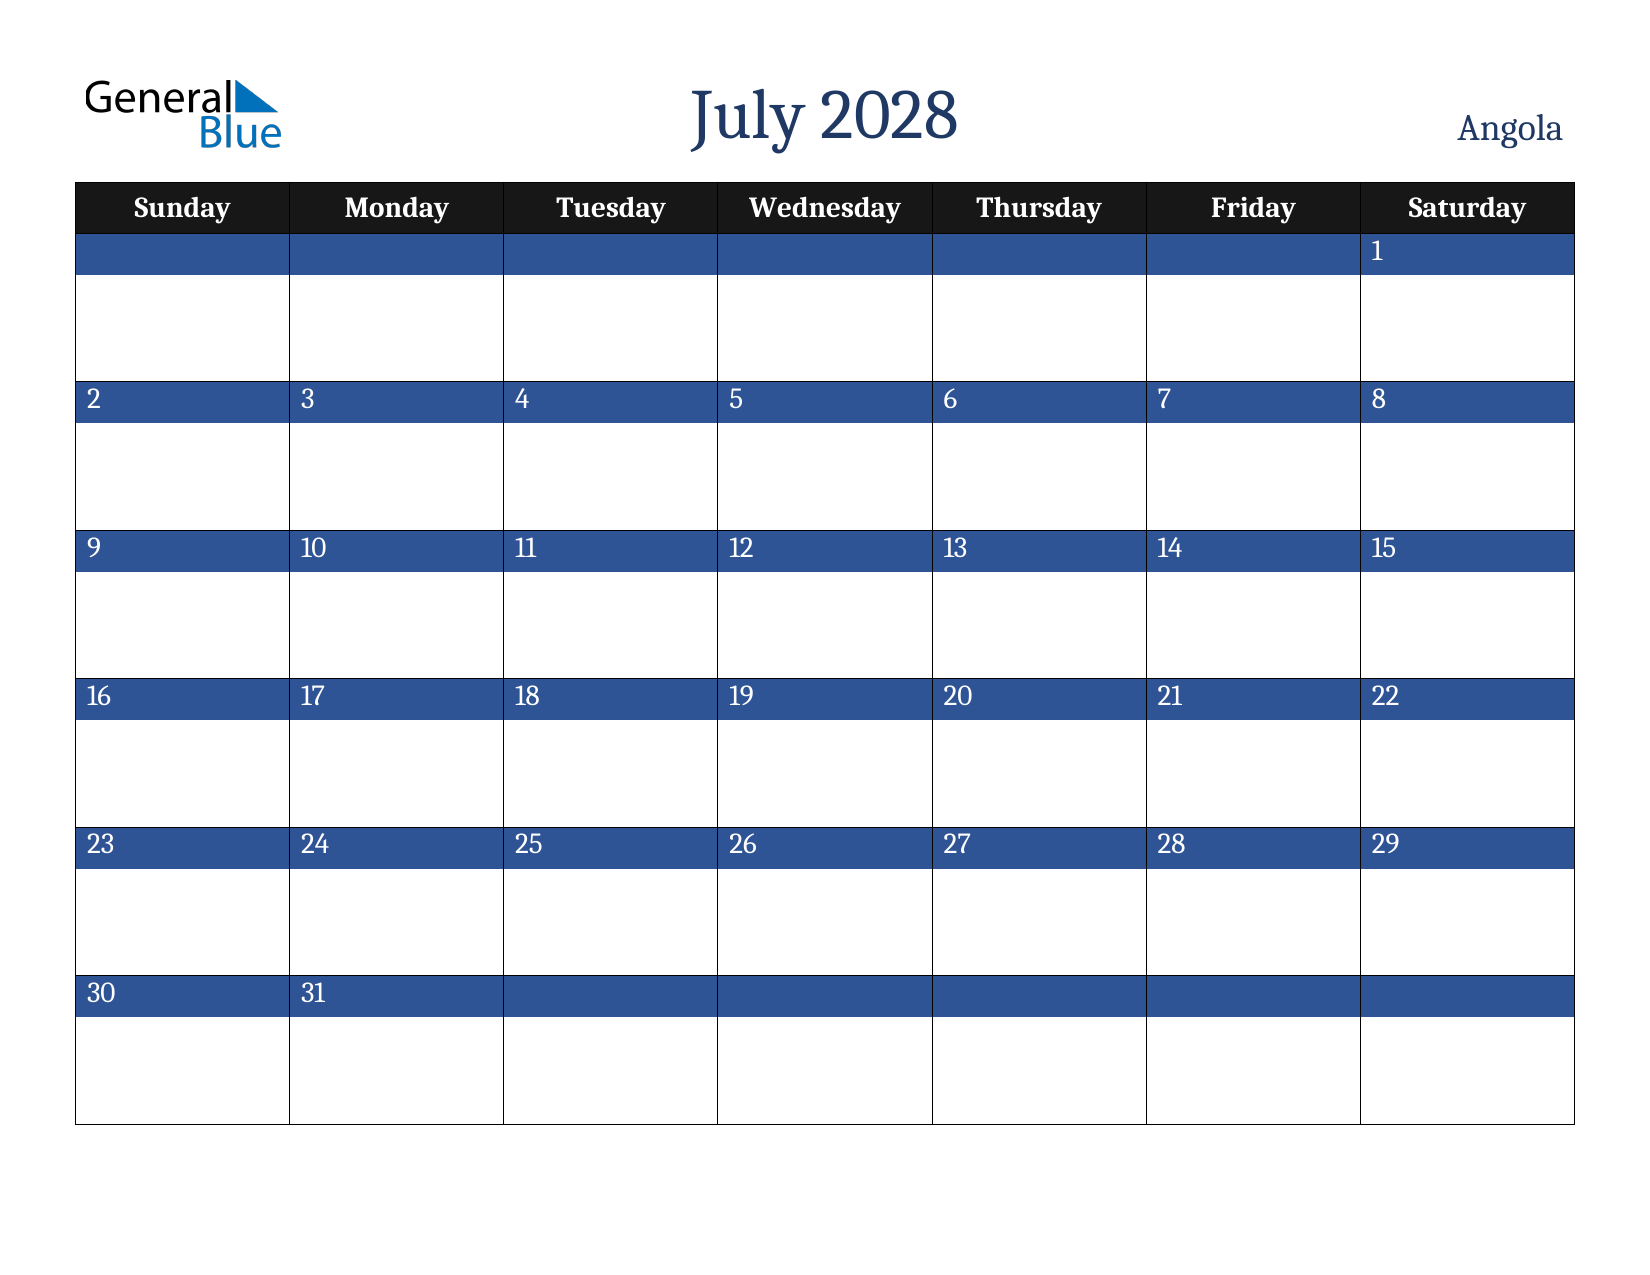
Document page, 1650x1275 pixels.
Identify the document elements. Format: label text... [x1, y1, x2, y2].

table_cell [504, 572, 717, 678]
table_cell [290, 1017, 503, 1123]
table_cell [290, 869, 503, 975]
table_cell [718, 720, 932, 827]
table_cell [933, 572, 1146, 678]
table_cell [718, 976, 932, 1017]
table_cell [718, 1017, 932, 1123]
table_cell 24 [290, 828, 503, 869]
table_cell [1147, 976, 1360, 1017]
table_cell 19 [718, 679, 932, 720]
table_cell 15 [1361, 531, 1574, 572]
table_cell 28 [1147, 828, 1360, 869]
table_cell [933, 423, 1146, 530]
table_cell 5 [718, 382, 932, 423]
table_cell 17 [290, 679, 503, 720]
table_cell [718, 869, 932, 975]
table_cell 29 [1361, 828, 1574, 869]
table_cell 9 [76, 531, 289, 572]
table_cell Friday [1147, 183, 1360, 233]
table_cell 11 [504, 531, 717, 572]
table_cell [504, 423, 717, 530]
table_cell 18 [504, 679, 717, 720]
table_cell [1361, 275, 1574, 381]
table_cell [1147, 869, 1360, 975]
table_cell [718, 275, 932, 381]
table_cell 25 [504, 828, 717, 869]
table_cell [76, 423, 289, 530]
table_cell 7 [1147, 382, 1360, 423]
table_cell [290, 275, 503, 381]
table_cell [1361, 423, 1574, 530]
table_cell 1 [1361, 234, 1574, 275]
table_cell 27 [933, 828, 1146, 869]
table_cell [76, 869, 289, 975]
table_cell 2 [76, 382, 289, 423]
table_cell [933, 234, 1146, 275]
table_cell 23 [76, 828, 289, 869]
table_cell Tuesday [504, 183, 717, 233]
table_cell [290, 423, 503, 530]
table_cell 14 [1147, 531, 1360, 572]
table_cell [290, 720, 503, 827]
table_cell [1361, 976, 1574, 1017]
table_cell [504, 1017, 717, 1123]
table_header July 2028 [504, 75, 1146, 182]
table_cell [1361, 1017, 1574, 1123]
table_cell 16 [76, 679, 289, 720]
table_cell Sunday [76, 183, 289, 233]
table_cell 21 [1147, 679, 1360, 720]
table_cell [718, 572, 932, 678]
table_cell [290, 234, 503, 275]
table_cell 26 [718, 828, 932, 869]
table_cell Monday [290, 183, 503, 233]
table_cell [933, 275, 1146, 381]
table_cell [504, 275, 717, 381]
table_cell [290, 572, 503, 678]
table_cell [1361, 572, 1574, 678]
table_cell 22 [1361, 679, 1574, 720]
table_cell [718, 234, 932, 275]
table_cell [504, 869, 717, 975]
table_cell [1147, 720, 1360, 827]
table_cell [1147, 1017, 1360, 1123]
table_cell [933, 720, 1146, 827]
table_cell 12 [718, 531, 932, 572]
table_cell 10 [290, 531, 503, 572]
table_cell [76, 1017, 289, 1123]
table_cell [718, 423, 932, 530]
table_cell 13 [933, 531, 1146, 572]
table_cell [504, 234, 717, 275]
table_cell 20 [933, 679, 1146, 720]
table_cell 6 [933, 382, 1146, 423]
table_cell [933, 1017, 1146, 1123]
table_cell [1147, 234, 1360, 275]
table_cell [76, 275, 289, 381]
table_cell 8 [1361, 382, 1574, 423]
table_cell 31 [290, 976, 503, 1017]
table_header [76, 75, 503, 182]
table_cell Wednesday [718, 183, 932, 233]
picture [86, 80, 281, 148]
table_cell [1147, 275, 1360, 381]
table_cell 3 [290, 382, 503, 423]
table_cell [1147, 572, 1360, 678]
table_cell Saturday [1361, 183, 1574, 233]
table_cell [933, 976, 1146, 1017]
table_cell [76, 234, 289, 275]
table_cell [76, 572, 289, 678]
table_cell Thursday [933, 183, 1146, 233]
table_cell [1147, 423, 1360, 530]
table_cell [504, 976, 717, 1017]
table_cell [1361, 869, 1574, 975]
table_cell [933, 869, 1146, 975]
table_cell 30 [76, 976, 289, 1017]
table_cell [76, 720, 289, 827]
table_cell [504, 720, 717, 827]
table_cell 4 [504, 382, 717, 423]
table_cell [1361, 720, 1574, 827]
table_header Angola [1146, 75, 1574, 182]
